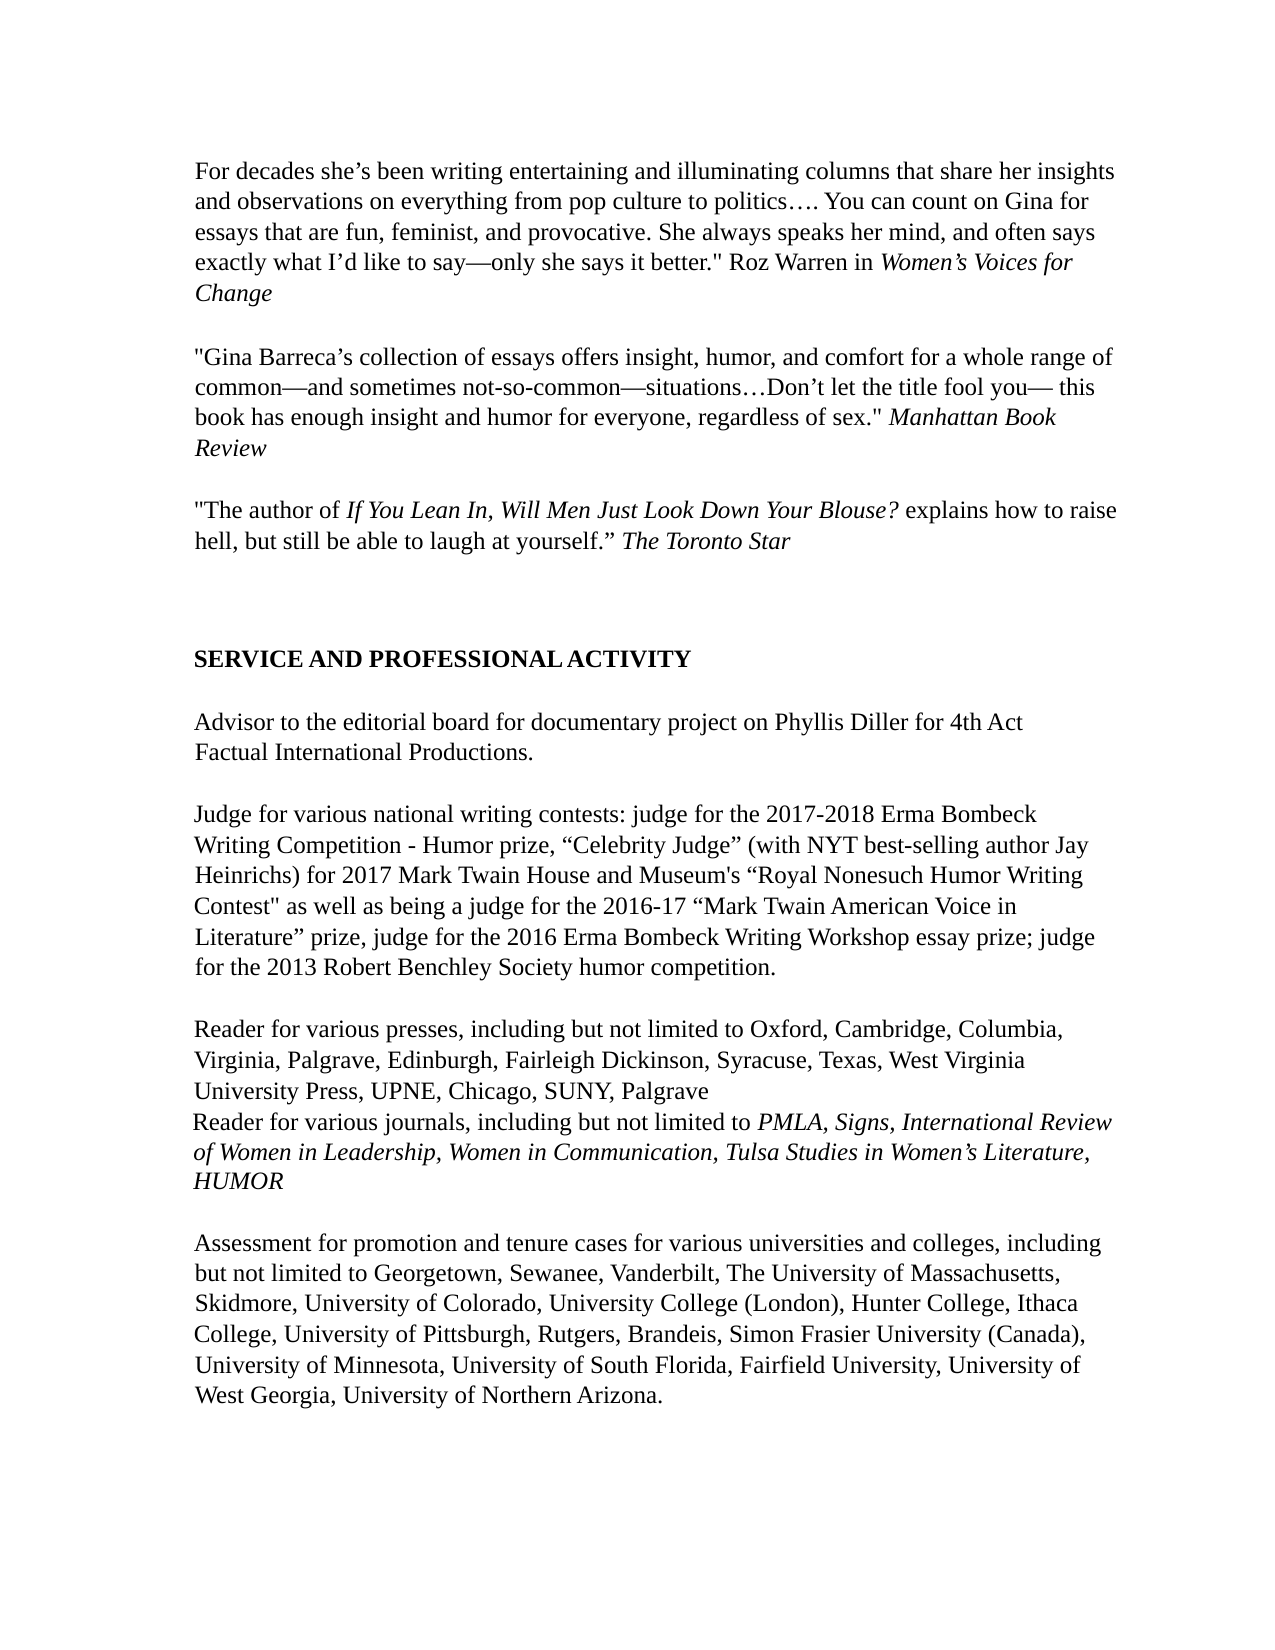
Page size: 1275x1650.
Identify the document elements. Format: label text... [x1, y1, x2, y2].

text Writing Competition - Humor prize, “Celebrity Judge” (with NYT best-selling author Jay Heinrichs) for 2017 Mark Twain House and Museum's “Royal Nonesuch Humor Writing [193, 830, 1102, 889]
text University Press, UPNE, Chicago, SUNY, Palgrave [193, 1076, 1102, 1105]
text Contest" as well as being a judge for the 2016-17 “Mark Twain American Voice in Literature” prize, judge for the 2016 Erma Bombeck Writing Workshop essay prize; judge for the 2013 Robert Benchley Society humor competition. [193, 891, 1102, 981]
text Reader for various journals, including but not limited to PMLA, Signs, International Review of Women in Leadership, Women in Communication, Tulsa Studies in Women’s Literature, HUMOR [192, 1107, 1125, 1195]
text "Gina Barreca’s collection of essays offers insight, humor, and comfort for a whole range of common—and sometimes not-so-common—situations…Don’t let the title fool you— this book has enough insight and humor for everyone, regardless of sex." Manhattan Book Review [193, 342, 1125, 462]
subtitle SERVICE AND PROFESSIONAL ACTIVITY [193, 644, 1125, 673]
text Judge for various national writing contests: judge for the 2017-2018 Erma Bombeck [193, 799, 1102, 828]
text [193, 156, 1125, 306]
text Assessment for promotion and tenure cases for various universities and colleges, including but not limited to Georgetown, Sewanee, Vanderbilt, The University of Massachusetts, Skidmore, University of Colorado, University College (London), Hunter College, Ithaca [193, 1228, 1102, 1317]
text "The author of If You Lean In, Will Men Just Look Down Your Blouse? explains how to raise hell, but still be able to laugh at yourself.” The Toronto Star [193, 495, 1125, 554]
text Virginia, Palgrave, Edinburgh, Fairleigh Dickinson, Syracuse, Texas, West Virginia [193, 1045, 1102, 1074]
text Reader for various presses, including but not limited to Oxford, Cambridge, Columbia, [193, 1014, 1102, 1043]
text Advisor to the editorial board for documentary project on Phyllis Diller for 4th Act Factual International Productions. [193, 707, 1102, 766]
text College, University of Pittsburgh, Rutgers, Brandeis, Simon Frasier University (Canada), University of Minnesota, University of South Florida, Fairfield University, University of West Georgia, University of Northern Arizona. [193, 1319, 1102, 1409]
